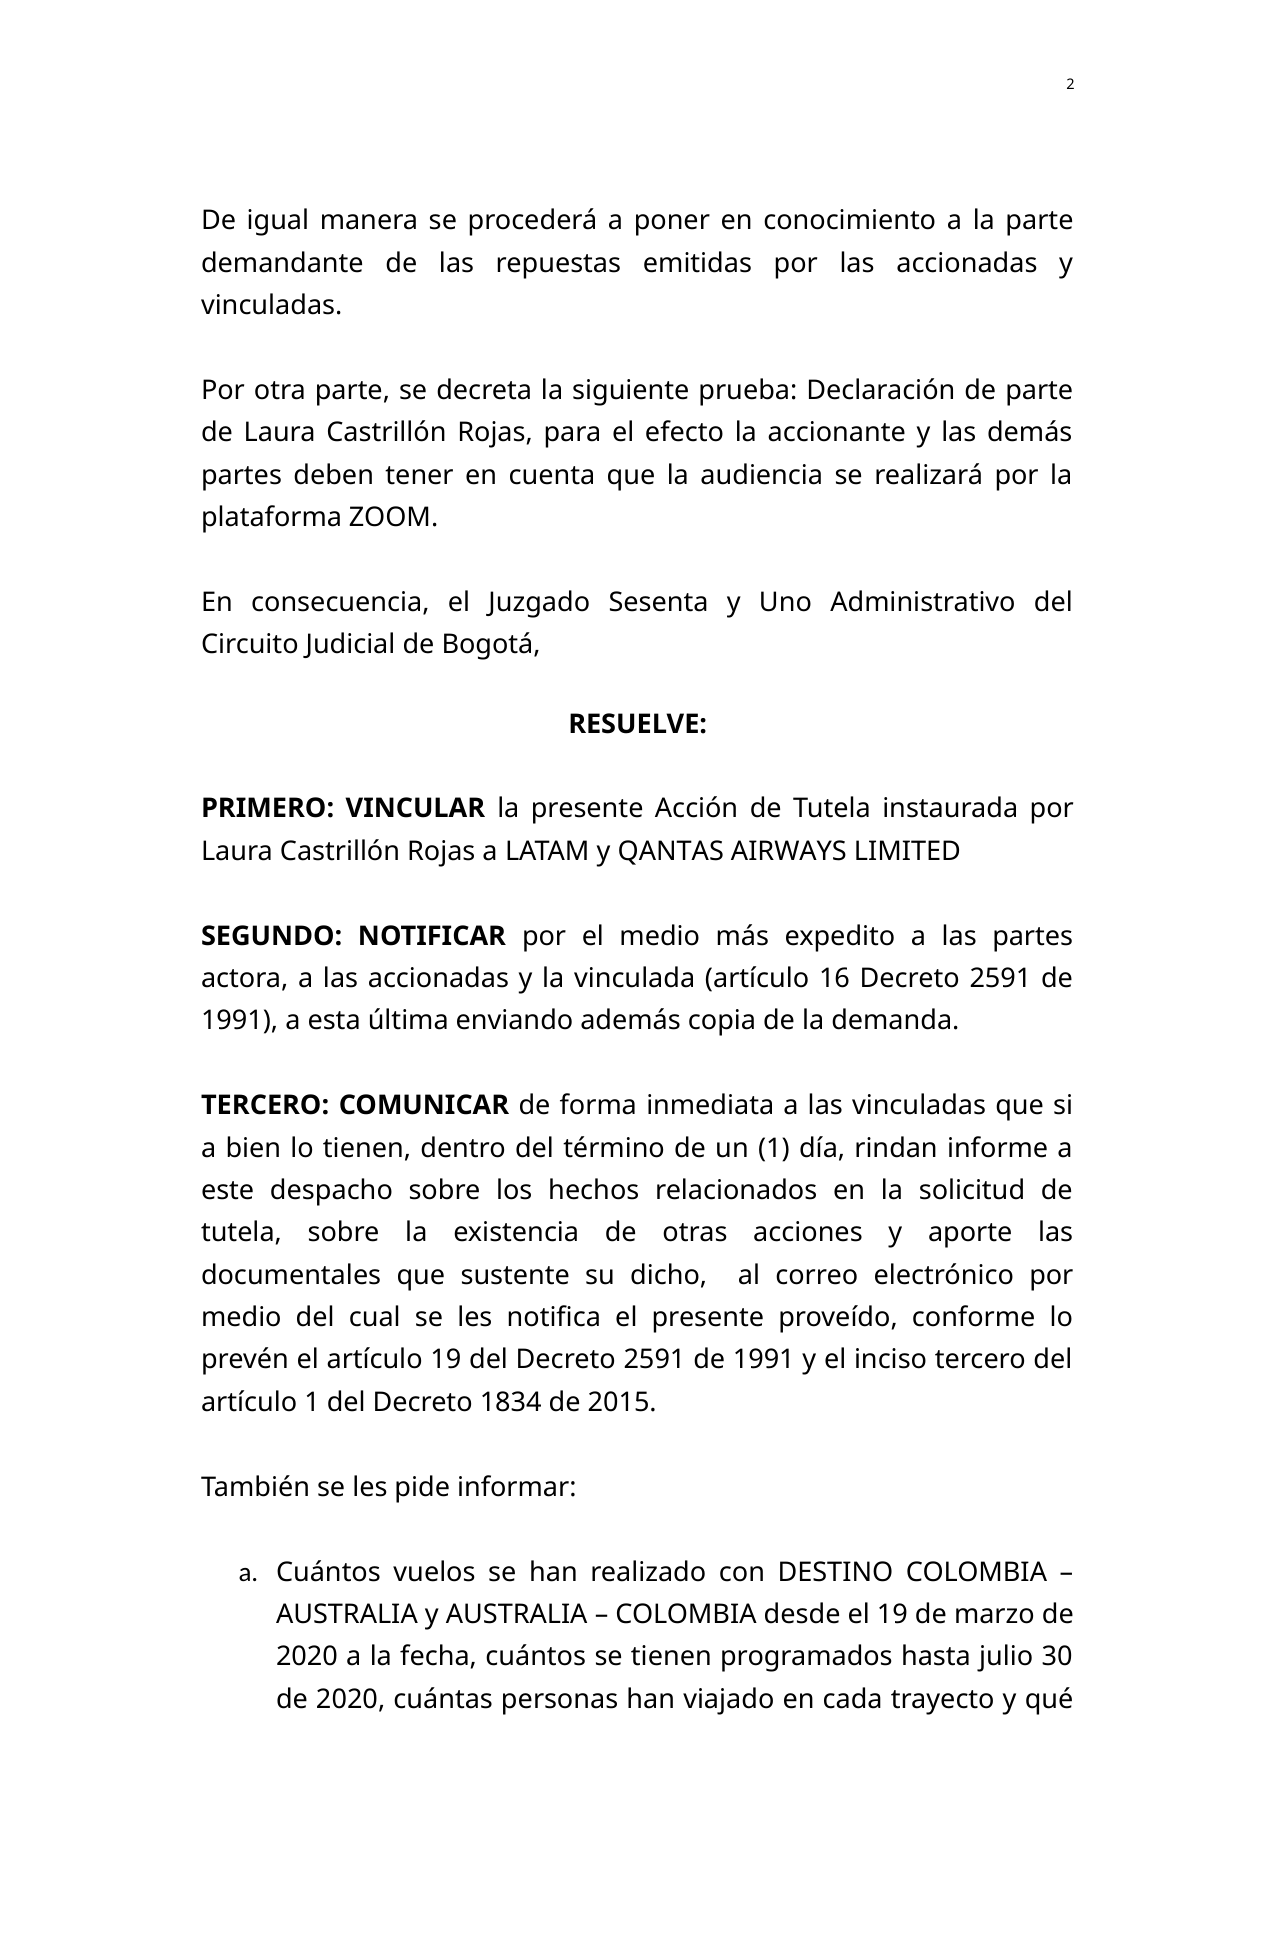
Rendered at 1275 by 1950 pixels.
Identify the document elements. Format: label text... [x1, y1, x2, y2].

text También se les pide informar: [201, 1467, 1074, 1504]
text SEGUNDO: NOTIFICAR por el medio más expedito a las partes actora, a las accionadas y la vinculada (artículo 16 Decreto 2591 de 1991), a esta última enviando además copia de la demanda. [201, 916, 1074, 1038]
text De igual manera se procederá a poner en conocimiento a la parte demandante de las repuestas emitidas por las accionadas y vinculadas. [201, 201, 1074, 322]
text En consecuencia, el Juzgado Sesenta y Uno Administrativo del Circuito Judicial de Bogotá, [201, 582, 1074, 662]
text Por otra parte, se decreta la siguiente prueba: Declaración de parte de Laura Castrillón Rojas, para el efecto la accionante y las demás partes deben tener en cuenta que la audiencia se realizará por la plataforma ZOOM. [201, 370, 1074, 534]
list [238, 1552, 1074, 1716]
text TERCERO: COMUNICAR de forma inmediata a las vinculadas que si a bien lo tienen, dentro del término de un (1) día, rindan informe a este despacho sobre los hechos relacionados en la solicitud de tutela, sobre la existencia de otras acciones y aporte las documentales que sustente su dicho, al correo electrónico por medio del cual se les notifica el presente proveído, conforme lo prevén el artículo 19 del Decreto 2591 de 1991 y el inciso tercero del artículo 1 del Decreto 1834 de 2015. [201, 1086, 1074, 1419]
text RESUELVE: [201, 704, 1074, 741]
text PRIMERO: VINCULAR la presente Acción de Tutela instaurada por Laura Castrillón Rojas a LATAM y QANTAS AIRWAYS LIMITED [201, 789, 1074, 868]
